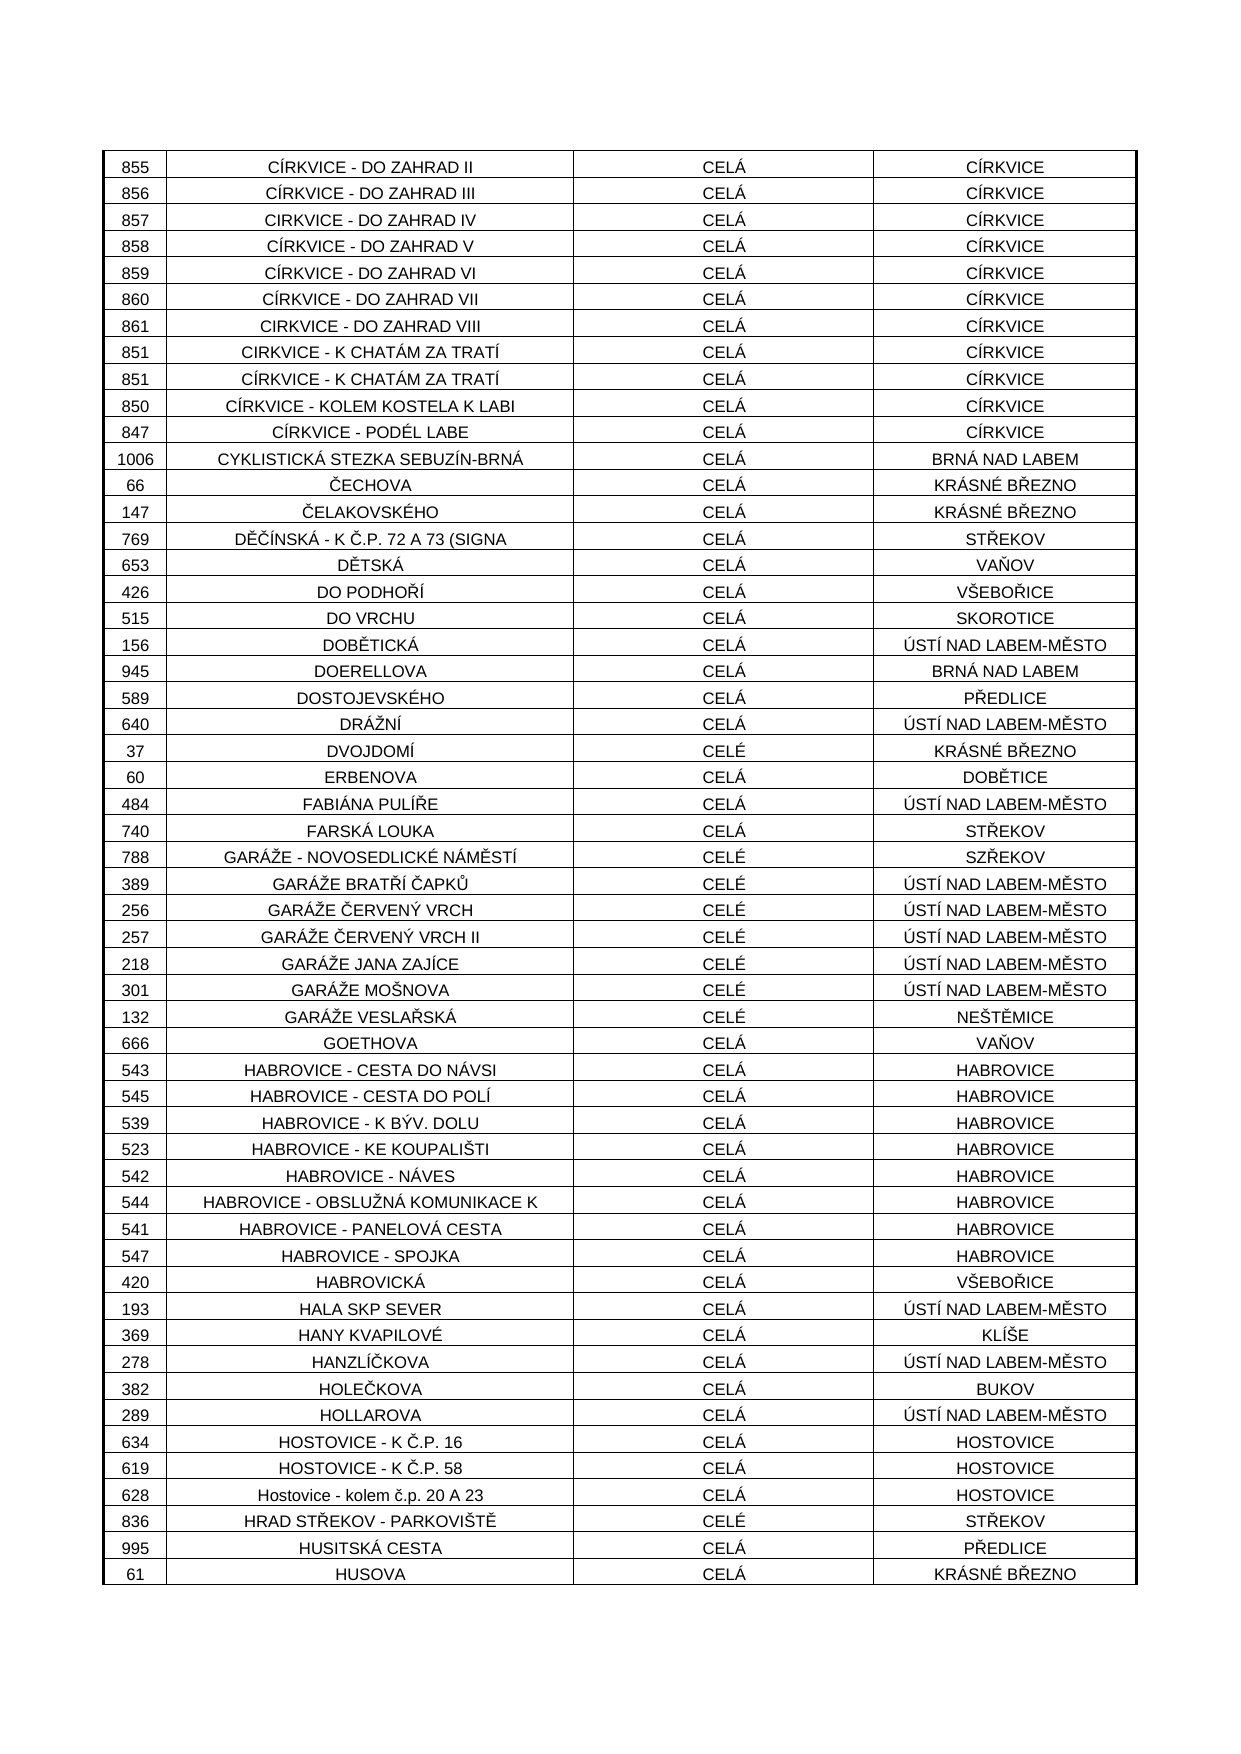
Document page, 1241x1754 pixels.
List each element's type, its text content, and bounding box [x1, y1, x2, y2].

table_cell PŘEDLICE [874, 1532, 1135, 1558]
table_cell CÍRKVICE - K CHATÁM ZA TRATÍ [167, 364, 573, 389]
table_cell KRÁSNÉ BŘEZNO [874, 496, 1135, 522]
table_cell CELÁ [574, 1293, 873, 1319]
table_cell CÍRKVICE - PODÉL LABE [167, 417, 573, 442]
table_cell 858 [105, 231, 166, 256]
table_cell 132 [105, 1001, 166, 1027]
table_cell CELÁ [574, 1320, 873, 1345]
table_cell BUKOV [874, 1373, 1135, 1398]
table_cell CELÁ [574, 337, 873, 362]
table_cell 619 [105, 1453, 166, 1478]
table_cell CELÁ [574, 682, 873, 708]
table_cell KRÁSNÉ BŘEZNO [874, 735, 1135, 761]
table_cell 545 [105, 1081, 166, 1106]
table_cell 369 [105, 1320, 166, 1345]
table_cell SZŘEKOV [874, 842, 1135, 867]
table_cell CELÁ [574, 629, 873, 655]
table_cell GARÁŽE BRATŘÍ ČAPKŮ [167, 868, 573, 894]
table_cell CELÁ [574, 443, 873, 469]
table_cell CELÁ [574, 417, 873, 442]
table_cell CELÁ [574, 1054, 873, 1080]
table_cell HABROVICE - CESTA DO POLÍ [167, 1081, 573, 1106]
table_cell HABROVICE - KE KOUPALIŠTI [167, 1134, 573, 1159]
table_cell CELÉ [574, 735, 873, 761]
table_cell ÚSTÍ NAD LABEM-MĚSTO [874, 1346, 1135, 1372]
table_cell ČECHOVA [167, 470, 573, 495]
table_cell CELÁ [574, 1081, 873, 1106]
table_cell CELÁ [574, 284, 873, 309]
table_cell GARÁŽE JANA ZAJÍCE [167, 948, 573, 973]
table_cell 788 [105, 842, 166, 867]
table_cell CELÁ [574, 1346, 873, 1372]
table_cell CÍRKVICE [874, 204, 1135, 230]
table_cell 156 [105, 629, 166, 655]
table_cell DĚČÍNSKÁ - K Č.P. 73 (SIGNA [167, 523, 573, 548]
table_cell CELÁ [574, 1400, 873, 1425]
table_cell CELÁ [574, 1373, 873, 1398]
table_cell CÍRKVICE [874, 178, 1135, 203]
table_cell CELÁ [574, 1240, 873, 1266]
table_cell NEŠTĚMICE [874, 1001, 1135, 1027]
table_cell 836 [105, 1506, 166, 1531]
table_cell GARÁŽE MOŠNOVA [167, 975, 573, 1000]
table_cell KLÍŠE [874, 1320, 1135, 1345]
table_cell HRAD STŘEKOV - PARKOVIŠTĚ [167, 1506, 573, 1531]
table_cell 484 [105, 789, 166, 814]
table_cell CÍRKVICE - DO ZAHRAD V [167, 231, 573, 256]
table_cell HUSITSKÁ CESTA [167, 1532, 573, 1558]
table_cell KRÁSNÉ BŘEZNO [874, 470, 1135, 495]
table_cell CELÁ [574, 603, 873, 628]
table_cell 257 [105, 921, 166, 947]
table_cell VAŇOV [874, 1028, 1135, 1053]
table_cell 193 [105, 1293, 166, 1319]
table_cell HABROVICE - NÁVES [167, 1160, 573, 1186]
table_cell STŘEKOV [874, 523, 1135, 548]
table_cell CELÉ [574, 842, 873, 867]
table_cell 547 [105, 1240, 166, 1266]
table_cell CÍRKVICE [874, 151, 1135, 177]
table_cell 995 [105, 1532, 166, 1558]
table_cell CELÁ [574, 151, 873, 177]
table_cell 855 [105, 151, 166, 177]
table_cell GARÁŽE ČERVENÝ VRCH [167, 895, 573, 920]
table_cell CELÁ [574, 310, 873, 336]
table_cell CELÁ [574, 496, 873, 522]
table_cell HABROVICE - OBSLUŽNÁ KOMUNIKACE K [167, 1187, 573, 1212]
table_cell BRNÁ NAD LABEM [874, 443, 1135, 469]
table_cell 289 [105, 1400, 166, 1425]
table_cell CELÁ [574, 1107, 873, 1133]
table_cell CELÁ [574, 1453, 873, 1478]
table_cell CELÁ [574, 550, 873, 575]
table_cell 666 [105, 1028, 166, 1053]
table_cell HABROVICE [874, 1134, 1135, 1159]
table_cell CÍRKVICE [874, 231, 1135, 256]
table_cell DĚTSKÁ [167, 550, 573, 575]
table_cell HOSTOVICE [874, 1479, 1135, 1505]
table_cell CELÉ [574, 921, 873, 947]
table_cell GARÁŽE - NOVOSEDLICKÉ NÁMĚSTÍ [167, 842, 573, 867]
table_cell HABROVICE [874, 1107, 1135, 1133]
table_cell CELÁ [574, 257, 873, 283]
table_cell 420 [105, 1267, 166, 1292]
table_cell ÚSTÍ NAD LABEM-MĚSTO [874, 629, 1135, 655]
table_cell CELÁ [574, 1267, 873, 1292]
table_cell ÚSTÍ NAD LABEM-MĚSTO [874, 895, 1135, 920]
table_cell GARÁŽE ČERVENÝ VRCH II [167, 921, 573, 947]
table_cell 634 [105, 1426, 166, 1452]
table_cell STŘEKOV [874, 1506, 1135, 1531]
table_cell 539 [105, 1107, 166, 1133]
table_cell CÍRKVICE [874, 364, 1135, 389]
table_cell ÚSTÍ NAD LABEM-MĚSTO [874, 921, 1135, 947]
table_cell HUSOVA [167, 1559, 573, 1584]
table_cell CELÉ [574, 895, 873, 920]
table_cell CELÁ [574, 204, 873, 230]
table_cell HABROVICE [874, 1160, 1135, 1186]
table_cell CELÁ [574, 656, 873, 681]
table_cell 640 [105, 709, 166, 734]
table_cell 541 [105, 1214, 166, 1239]
table_cell GOETHOVA [167, 1028, 573, 1053]
table_cell CIRKVICE - DO ZAHRAD VIII [167, 310, 573, 336]
table_cell HALA SKP SEVER [167, 1293, 573, 1319]
table_cell DVOJDOMÍ [167, 735, 573, 761]
table_cell 278 [105, 1346, 166, 1372]
table_cell CYKLISTICKÁ STEZKA SEBUZÍN-BRNÁ [167, 443, 573, 469]
table_cell DRÁŽNÍ [167, 709, 573, 734]
table_cell 515 [105, 603, 166, 628]
table_cell ÚSTÍ NAD LABEM-MĚSTO [874, 709, 1135, 734]
table_cell CELÁ [574, 364, 873, 389]
table_cell CELÁ [574, 231, 873, 256]
table_cell 850 [105, 390, 166, 416]
table_cell 60 [105, 762, 166, 787]
table_cell 543 [105, 1054, 166, 1080]
table_cell HABROVICE - SPOJKA [167, 1240, 573, 1266]
table_cell CÍRKVICE - DO ZAHRAD II [167, 151, 573, 177]
table_cell DOSTOJEVSKÉHO [167, 682, 573, 708]
table_cell CÍRKVICE [874, 337, 1135, 362]
table_cell FARSKÁ LOUKA [167, 815, 573, 841]
table_cell 544 [105, 1187, 166, 1212]
table_cell HOSTOVICE - K Č.P. 58 [167, 1453, 573, 1478]
table_cell 860 [105, 284, 166, 309]
table_cell HANY KVAPILOVÉ [167, 1320, 573, 1345]
table_cell CÍRKVICE - KOLEM KOSTELA K LABI [167, 390, 573, 416]
table_cell CELÁ [574, 1028, 873, 1053]
table_cell 945 [105, 656, 166, 681]
table_cell CELÁ [574, 1426, 873, 1452]
table_cell CELÁ [574, 523, 873, 548]
table_cell HABROVICKÁ [167, 1267, 573, 1292]
table_cell CELÉ [574, 948, 873, 973]
table_cell DOERELLOVA [167, 656, 573, 681]
table_cell CÍRKVICE [874, 284, 1135, 309]
table_cell ERBENOVA [167, 762, 573, 787]
table_cell CELÁ [574, 1160, 873, 1186]
table_cell HABROVICE - PANELOVÁ CESTA [167, 1214, 573, 1239]
table_cell CÍRKVICE - DO ZAHRAD VII [167, 284, 573, 309]
table_cell HABROVICE - CESTA DO NÁVSI [167, 1054, 573, 1080]
table_cell HABROVICE [874, 1081, 1135, 1106]
table_cell CELÁ [574, 762, 873, 787]
table_cell Hostovice - kolem č.p. 23 [167, 1479, 573, 1505]
table_cell CELÁ [574, 576, 873, 602]
table_cell DO VRCHU [167, 603, 573, 628]
table_cell ÚSTÍ NAD LABEM-MĚSTO [874, 1293, 1135, 1319]
table_cell ÚSTÍ NAD LABEM-MĚSTO [874, 1400, 1135, 1425]
table_cell 382 [105, 1373, 166, 1398]
table_cell CIRKVICE - K CHATÁM ZA TRATÍ [167, 337, 573, 362]
table_cell CÍRKVICE [874, 417, 1135, 442]
table_cell ÚSTÍ NAD LABEM-MĚSTO [874, 948, 1135, 973]
table_cell CELÉ [574, 1001, 873, 1027]
table_cell HABROVICE [874, 1240, 1135, 1266]
table_cell 851 [105, 337, 166, 362]
table_cell CIRKVICE - DO ZAHRAD IV [167, 204, 573, 230]
table_cell VŠEBOŘICE [874, 1267, 1135, 1292]
table_cell HABROVICE - K BÝV. DOLU [167, 1107, 573, 1133]
table_cell CELÁ [574, 1559, 873, 1584]
table_cell VŠEBOŘICE [874, 576, 1135, 602]
table_cell CELÁ [574, 390, 873, 416]
table_cell 856 [105, 178, 166, 203]
table_cell HANZLÍČKOVA [167, 1346, 573, 1372]
table_cell CÍRKVICE [874, 390, 1135, 416]
table_cell 389 [105, 868, 166, 894]
table_cell 628 [105, 1479, 166, 1505]
table_cell 61 [105, 1559, 166, 1584]
table_cell 861 [105, 310, 166, 336]
table_cell KRÁSNÉ BŘEZNO [874, 1559, 1135, 1584]
table_cell HOSTOVICE [874, 1426, 1135, 1452]
table_cell 859 [105, 257, 166, 283]
table_cell 147 [105, 496, 166, 522]
table_cell VAŇOV [874, 550, 1135, 575]
table_cell 653 [105, 550, 166, 575]
table_cell CELÉ [574, 868, 873, 894]
table_cell 589 [105, 682, 166, 708]
table_cell HOLLAROVA [167, 1400, 573, 1425]
table_cell 857 [105, 204, 166, 230]
table_cell 256 [105, 895, 166, 920]
table_cell CÍRKVICE [874, 310, 1135, 336]
table_cell BRNÁ NAD LABEM [874, 656, 1135, 681]
table_cell 740 [105, 815, 166, 841]
table_cell HABROVICE [874, 1214, 1135, 1239]
table_cell STŘEKOV [874, 815, 1135, 841]
table_cell CELÁ [574, 709, 873, 734]
table_cell CELÉ [574, 1506, 873, 1531]
table_cell 1006 [105, 443, 166, 469]
table_cell DOBĚTICE [874, 762, 1135, 787]
table_cell 218 [105, 948, 166, 973]
table_cell HOSTOVICE [874, 1453, 1135, 1478]
table_cell HOLEČKOVA [167, 1373, 573, 1398]
table_cell PŘEDLICE [874, 682, 1135, 708]
table_cell ÚSTÍ NAD LABEM-MĚSTO [874, 975, 1135, 1000]
table_cell CÍRKVICE - DO ZAHRAD VI [167, 257, 573, 283]
table_cell CELÁ [574, 815, 873, 841]
table_cell CELÁ [574, 789, 873, 814]
table_cell CELÉ [574, 975, 873, 1000]
table_cell 66 [105, 470, 166, 495]
table_cell 426 [105, 576, 166, 602]
table_cell 769 [105, 523, 166, 548]
table_cell CELÁ [574, 178, 873, 203]
table_cell DO PODHOŘÍ [167, 576, 573, 602]
table_cell CELÁ [574, 1187, 873, 1212]
table_cell GARÁŽE VESLAŘSKÁ [167, 1001, 573, 1027]
table_cell SKOROTICE [874, 603, 1135, 628]
table_cell 851 [105, 364, 166, 389]
table_cell 542 [105, 1160, 166, 1186]
table_cell CELÁ [574, 470, 873, 495]
table_cell CELÁ [574, 1134, 873, 1159]
table_cell 523 [105, 1134, 166, 1159]
table_cell CÍRKVICE [874, 257, 1135, 283]
table_cell 301 [105, 975, 166, 1000]
table_cell CELÁ [574, 1214, 873, 1239]
table_cell ÚSTÍ NAD LABEM-MĚSTO [874, 789, 1135, 814]
table_cell ÚSTÍ NAD LABEM-MĚSTO [874, 868, 1135, 894]
table_cell CELÁ [574, 1532, 873, 1558]
table_cell DOBĚTICKÁ [167, 629, 573, 655]
table_cell ČELAKOVSKÉHO [167, 496, 573, 522]
table_cell HABROVICE [874, 1054, 1135, 1080]
table_cell 37 [105, 735, 166, 761]
table_cell 847 [105, 417, 166, 442]
table_cell HABROVICE [874, 1187, 1135, 1212]
table_cell FABIÁNA PULÍŘE [167, 789, 573, 814]
table_cell HOSTOVICE - K Č.P. 16 [167, 1426, 573, 1452]
table_cell CELÁ [574, 1479, 873, 1505]
table_cell CÍRKVICE - DO ZAHRAD III [167, 178, 573, 203]
